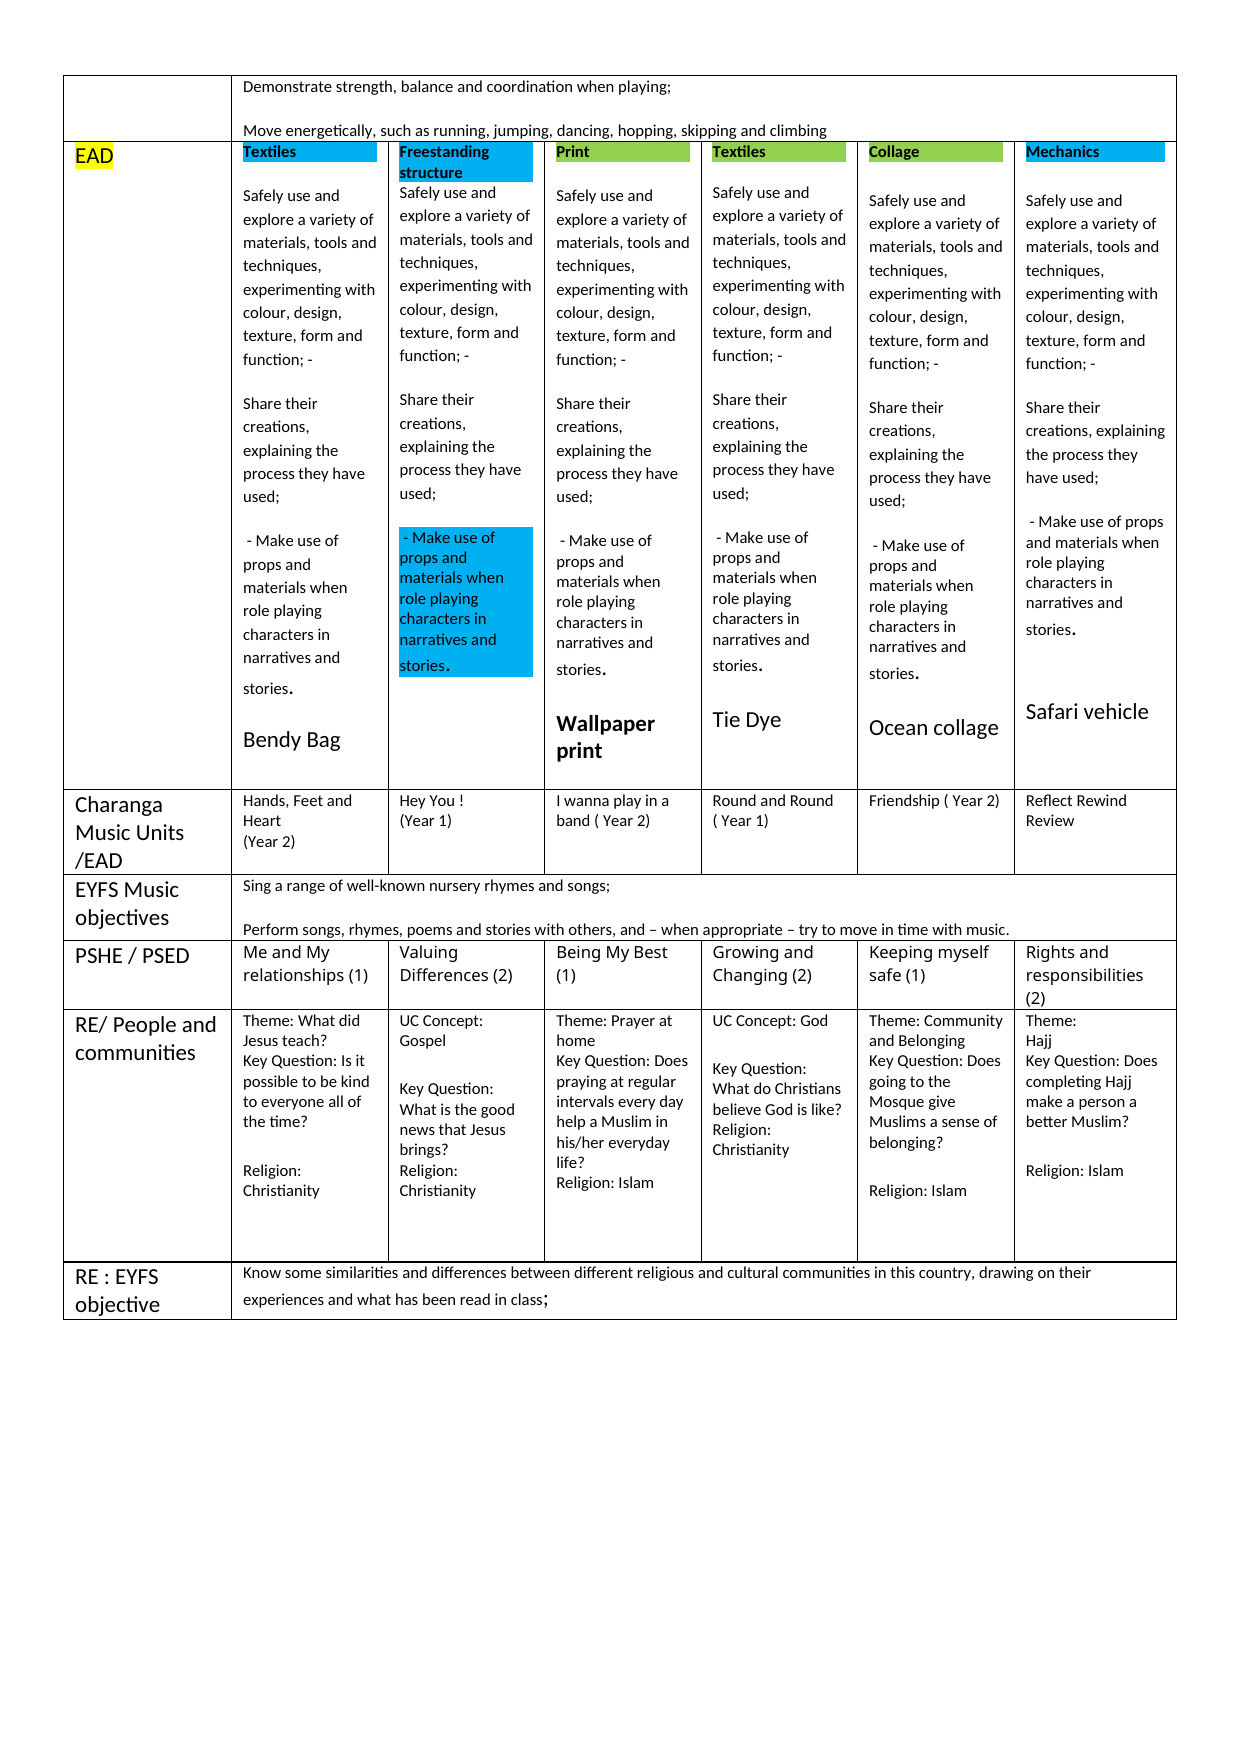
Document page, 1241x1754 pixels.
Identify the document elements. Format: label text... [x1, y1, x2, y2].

table_cell Round and Round ( Year 1) [702, 790, 857, 874]
table_cell Sing a range of well-known nursery rhymes and songs; Perform songs, rhymes, poems and stories with others, and – when appropriate – try to move in time with music. [232, 875, 1176, 940]
table_cell Me and My relationships (1) [232, 941, 388, 1009]
table_cell Textiles Safely use and explore a variety of materials, tools and techniques, experimenting with colour, design, texture, form and function; - Share their creations, explaining the process they have used; - Make use of props and materials when role playing characters in narratives and stories. Bendy Bag [232, 142, 388, 789]
table_cell Being My Best (1) [545, 941, 701, 1009]
table_cell I wanna play in a band ( Year 2) [545, 790, 701, 874]
table_cell Valuing Differences (2) [389, 941, 544, 1009]
table_cell Textiles Safely use and explore a variety of materials, tools and techniques, experimenting with colour, design, texture, form and function; - Share their creations, explaining the process they have used; - Make use of props and materials when role playing characters in narratives and stories. Tie Dye [702, 142, 857, 789]
table_cell Freestanding structure Safely use and explore a variety of materials, tools and techniques, experimenting with colour, design, texture, form and function; - Share their creations, explaining the process they have used; - Make use of props and materials when role playing characters in narratives and stories. [389, 142, 544, 789]
table_cell Mechanics Safely use and explore a variety of materials, tools and techniques, experimenting with colour, design, texture, form and function; - Share their creations, explaining the process they have used; - Make use of props and materials when role playing characters in narratives and stories. Safari vehicle [1015, 142, 1176, 789]
table_cell EYFS Music objectives [64, 875, 231, 940]
table_cell EAD [64, 142, 231, 789]
table_cell Rights and responsibilities (2) [1015, 941, 1176, 1009]
table_cell Charanga Music Units /EAD [64, 790, 231, 874]
table_cell Hands, Feet and Heart (Year 2) [232, 790, 388, 874]
table_cell Theme: What did Jesus teach? Key Question: Is it possible to be kind to everyone all of the time? Religion: Christianity [232, 1010, 388, 1261]
table_cell Theme: Community and Belonging Key Question: Does going to the Mosque give Muslims a sense of belonging? Religion: Islam [858, 1010, 1014, 1261]
table_cell UC Concept: God Key Question: What do Christians believe God is like? Religion: Christianity [702, 1010, 857, 1261]
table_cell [64, 76, 231, 141]
table_cell Print Safely use and explore a variety of materials, tools and techniques, experimenting with colour, design, texture, form and function; - Share their creations, explaining the process they have used; - Make use of props and materials when role playing characters in narratives and stories. Wallpaper print [545, 142, 701, 789]
table_cell Friendship ( Year 2) [858, 790, 1014, 874]
table_cell Keeping myself safe (1) [858, 941, 1014, 1009]
table_cell Collage Safely use and explore a variety of materials, tools and techniques, experimenting with colour, design, texture, form and function; - Share their creations, explaining the process they have used; - Make use of props and materials when role playing characters in narratives and stories. Ocean collage [858, 142, 1014, 789]
table_cell Growing and Changing (2) [702, 941, 857, 1009]
table_cell PSHE / PSED [64, 941, 231, 1009]
table_cell RE/ People and communities [64, 1010, 231, 1261]
table_cell Reflect Rewind Review [1015, 790, 1176, 874]
table_cell Know some similarities and differences between different religious and cultural communities in this country, drawing on their experiences and what has been read in class; [232, 1263, 1176, 1318]
table_cell Theme: Prayer at home Key Question: Does praying at regular intervals every day help a Muslim in his/her everyday life? Religion: Islam [545, 1010, 701, 1261]
table_cell UC Concept: Gospel Key Question: What is the good news that Jesus brings? Religion: Christianity [389, 1010, 544, 1261]
table_cell Hey You ! (Year 1) [389, 790, 544, 874]
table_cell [232, 76, 1176, 141]
table_cell RE : EYFS objective [64, 1263, 231, 1318]
table_cell Theme: Hajj Key Question: Does completing Hajj make a person a better Muslim? Religion: Islam [1015, 1010, 1176, 1261]
